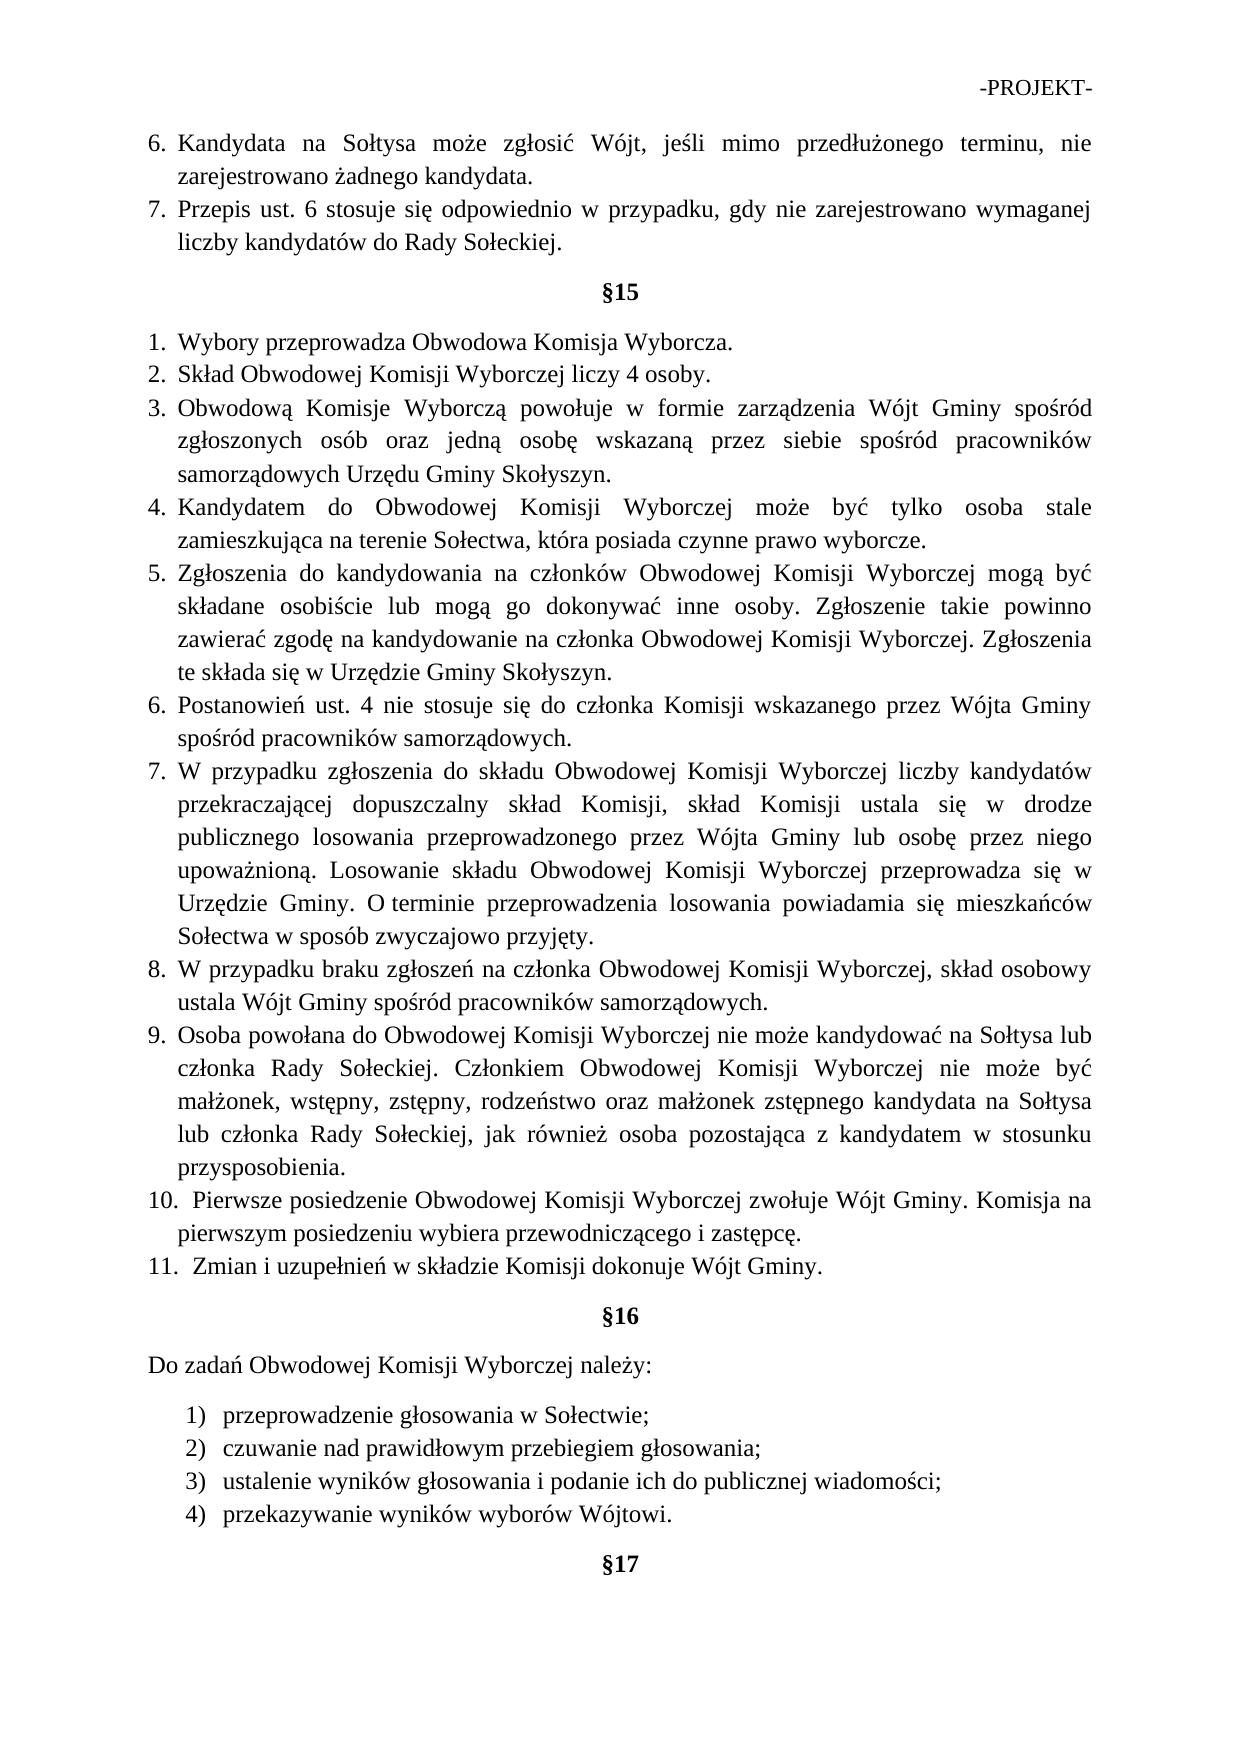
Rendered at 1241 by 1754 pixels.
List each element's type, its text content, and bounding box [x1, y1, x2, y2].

list przekazywanie wyników wyborów Wójtowi. [185, 1499, 1093, 1528]
list Kandydatem do Obwodowej Komisji Wyborczej może być tylko osoba stale zamieszkująca na terenie Sołectwa, która posiada czynne prawo wyborcze. [148, 492, 1093, 553]
list Skład Obwodowej Komisji Wyborczej liczy 4 osoby. [148, 359, 1093, 388]
list czuwanie nad prawidłowym przebiegiem głosowania; [185, 1433, 1093, 1462]
text §17 [148, 1549, 1093, 1578]
list przeprowadzenie głosowania w Sołectwie; [185, 1400, 1093, 1429]
list Kandydata na Sołtysa może zgłosić Wójt, jeśli mimo przedłużonego terminu, nie zarejestrowano żadnego kandydata. [148, 128, 1093, 190]
list Osoba powołana do Obwodowej Komisji Wyborczej nie może kandydować na Sołtysa lub członka Rady Sołeckiej. Członkiem Obwodowej Komisji Wyborczej nie może być małżonek, wstępny, zstępny, rodzeństwo oraz małżonek zstępnego kandydata na Sołtysa lub członka Rady Sołeckiej, jak również osoba pozostająca z kandydatem w stosunku przysposobienia. [148, 1020, 1093, 1181]
list W przypadku braku zgłoszeń na członka Obwodowej Komisji Wyborczej, skład osobowy ustala Wójt Gminy spośród pracowników samorządowych. [148, 954, 1093, 1016]
text §15 [148, 277, 1093, 306]
list Postanowień ust. 4 nie stosuje się do członka Komisji wskazanego przez Wójta Gminy spośród pracowników samorządowych. [148, 690, 1093, 752]
list Zmian i uzupełnień w składzie Komisji dokonuje Wójt Gminy. [148, 1251, 1093, 1280]
text Do zadań Obwodowej Komisji Wyborczej należy: [148, 1351, 1093, 1379]
list Obwodową Komisje Wyborczą powołuje w formie zarządzenia Wójt Gminy spośród zgłoszonych osób oraz jedną osobę wskazaną przez siebie spośród pracowników samorządowych Urzędu Gminy Skołyszyn. [148, 393, 1093, 487]
list Wybory przeprowadza Obwodowa Komisja Wyborcza. [148, 327, 1093, 355]
list ustalenie wyników głosowania i podanie ich do publicznej wiadomości; [185, 1466, 1093, 1495]
list W przypadku zgłoszenia do składu Obwodowej Komisji Wyborczej liczby kandydatów przekraczającej dopuszczalny skład Komisji, skład Komisji ustala się w drodze publicznego losowania przeprowadzonego przez Wójta Gminy lub osobę przez niego upoważnioną. Losowanie składu Obwodowej Komisji Wyborczej przeprowadza się w Urzędzie Gminy. O terminie przeprowadzenia losowania powiadamia się mieszkańców Sołectwa w sposób zwyczajowo przyjęty. [148, 756, 1093, 950]
list Zgłoszenia do kandydowania na członków Obwodowej Komisji Wyborczej mogą być składane osobiście lub mogą go dokonywać inne osoby. Zgłoszenie takie powinno zawierać zgodę na kandydowanie na członka Obwodowej Komisji Wyborczej. Zgłoszenia te składa się w Urzędzie Gminy Skołyszyn. [148, 558, 1093, 686]
list Przepis ust. 6 stosuje się odpowiednio w przypadku, gdy nie zarejestrowano wymaganej liczby kandydatów do Rady Sołeckiej. [148, 194, 1093, 256]
list Pierwsze posiedzenie Obwodowej Komisji Wyborczej zwołuje Wójt Gminy. Komisja na pierwszym posiedzeniu wybiera przewodniczącego i zastępcę. [148, 1185, 1093, 1247]
text §16 [148, 1301, 1093, 1329]
